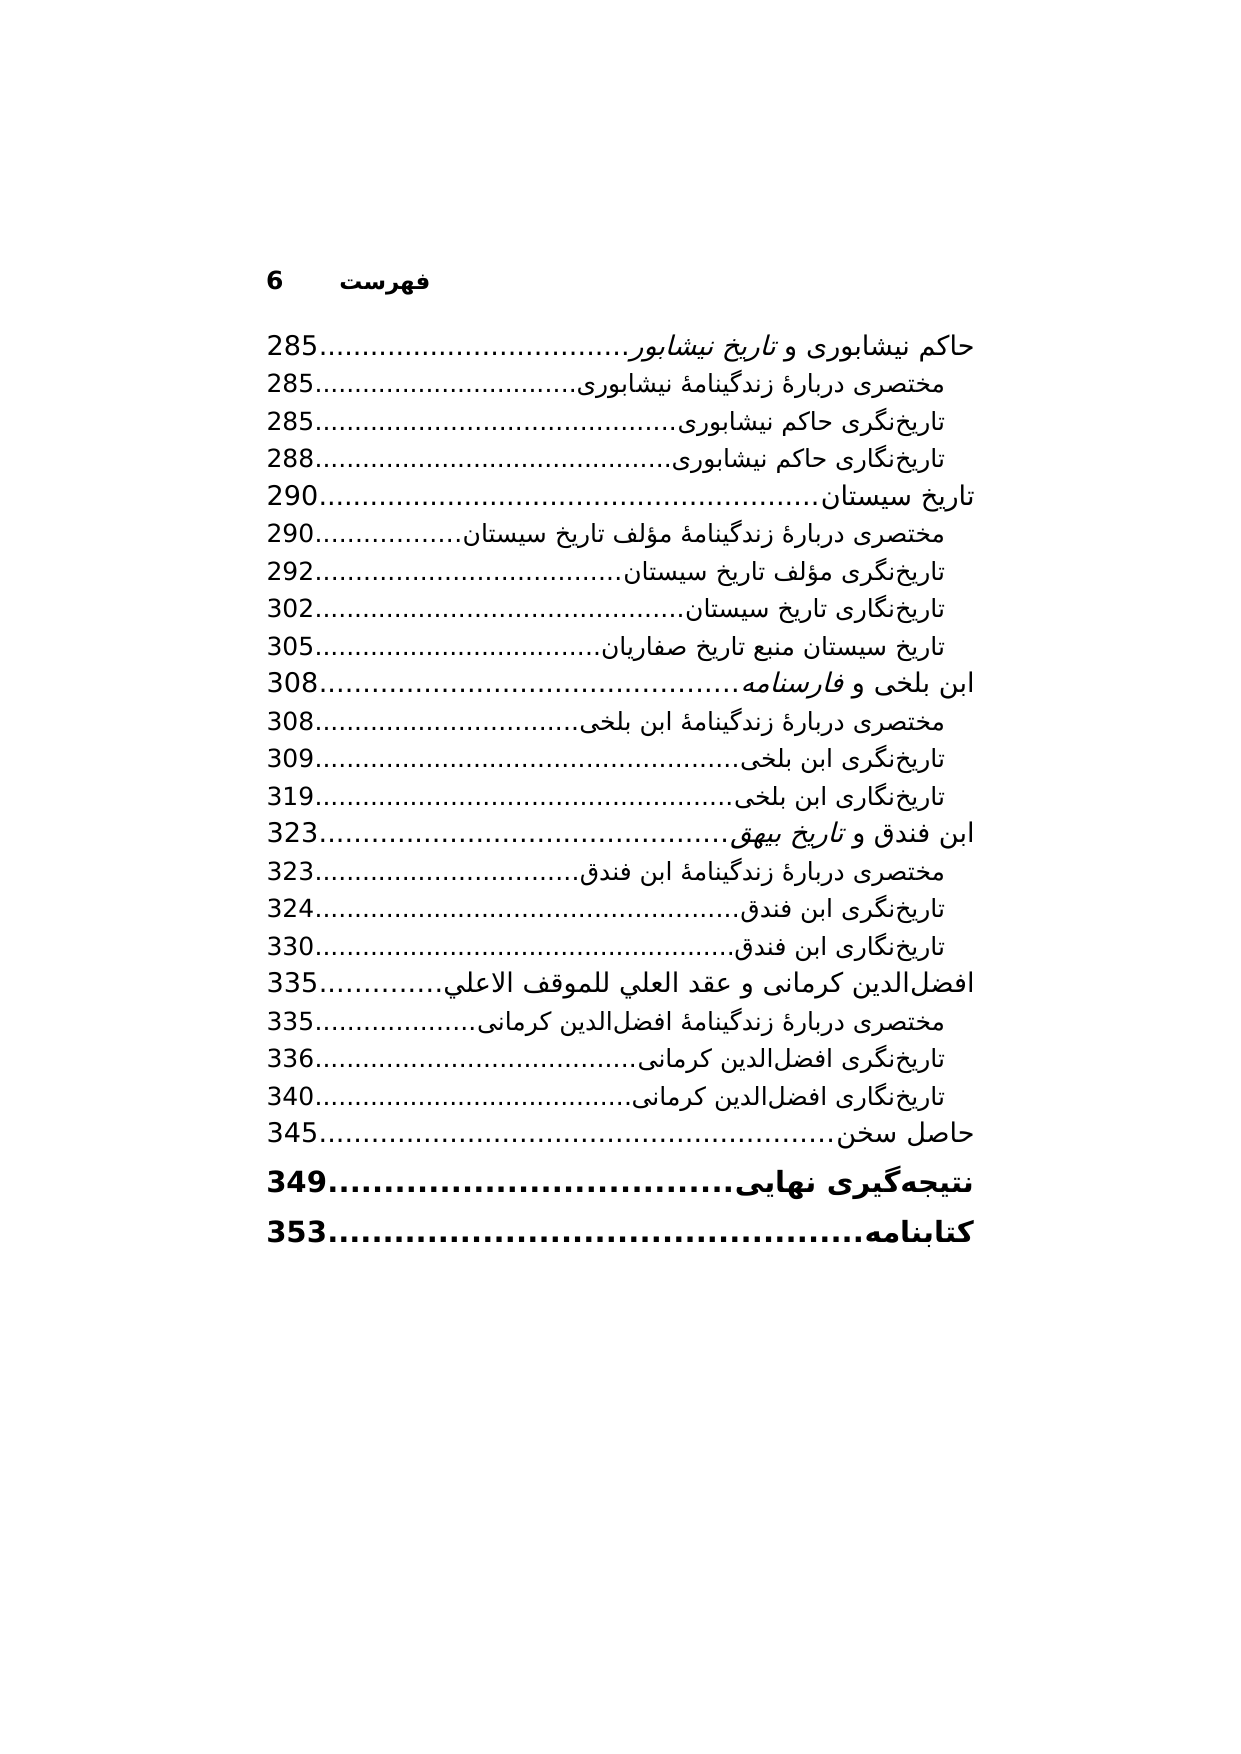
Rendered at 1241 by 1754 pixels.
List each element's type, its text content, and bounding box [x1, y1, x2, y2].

text نتیجه‌گیری نهایی 349 [266, 1162, 974, 1200]
text تاريخ‌نگری حاكم نيشابوری 285 [266, 400, 945, 437]
text تاريخ‌نگری ابن بلخی 309 [266, 737, 945, 775]
text تاريخ‌نگاری حاكم نيشابوری 288 [266, 437, 945, 475]
text مختصری دربارۀ زندگينامۀ افضل‌الدین کرمانی 335 [266, 1000, 945, 1037]
text مختصری دربارۀ زندگينامۀ نیشابوری 285 [266, 362, 945, 400]
text تاريخ‌نگری مؤلف تاریخ سیستان 292 [266, 550, 945, 587]
text تاريخ‌نگاری ابن بلخی 319 [266, 775, 945, 812]
text حاصل سخن 345 [266, 1112, 974, 1150]
text تاریخ‌نگری افضل‌الدین کرمانی 336 [266, 1037, 945, 1075]
text تاريخ‌نگاری تاريخ سيستان 302 [266, 587, 945, 625]
text ابن بلخی و فارسنامه 308 [266, 662, 974, 700]
text حاكم نيشابوری و تاریخ نیشابور 285 [266, 325, 974, 362]
text تاريخ‌نگاری افضل‌الدين كرمانی 340 [266, 1075, 945, 1112]
text تاريخ‌نگری ابن فندق 324 [266, 887, 945, 925]
text تاريخ سيستان 290 [266, 475, 974, 512]
text مختصری دربارۀ زندگينامۀ ابن فندق 323 [266, 850, 945, 887]
text کتابنامه 353 [266, 1212, 974, 1250]
text تاريخ‌نگاری ابن فندق 330 [266, 925, 945, 962]
text مختصری دربارۀ زندگینامۀ مؤلف تاریخ سیستان 290 [266, 512, 945, 550]
text ابن فندق و تاریخ بیهق 323 [266, 812, 974, 850]
text مختصری دربارۀ زندگينامۀ ابن بلخی 308 [266, 700, 945, 737]
text تاریخ سیستان منبع تاریخ صفاریان 305 [266, 625, 945, 662]
text افضل‌الدين كرمانی و عقد العلي للموقف الاعلي 335 [266, 962, 974, 1000]
